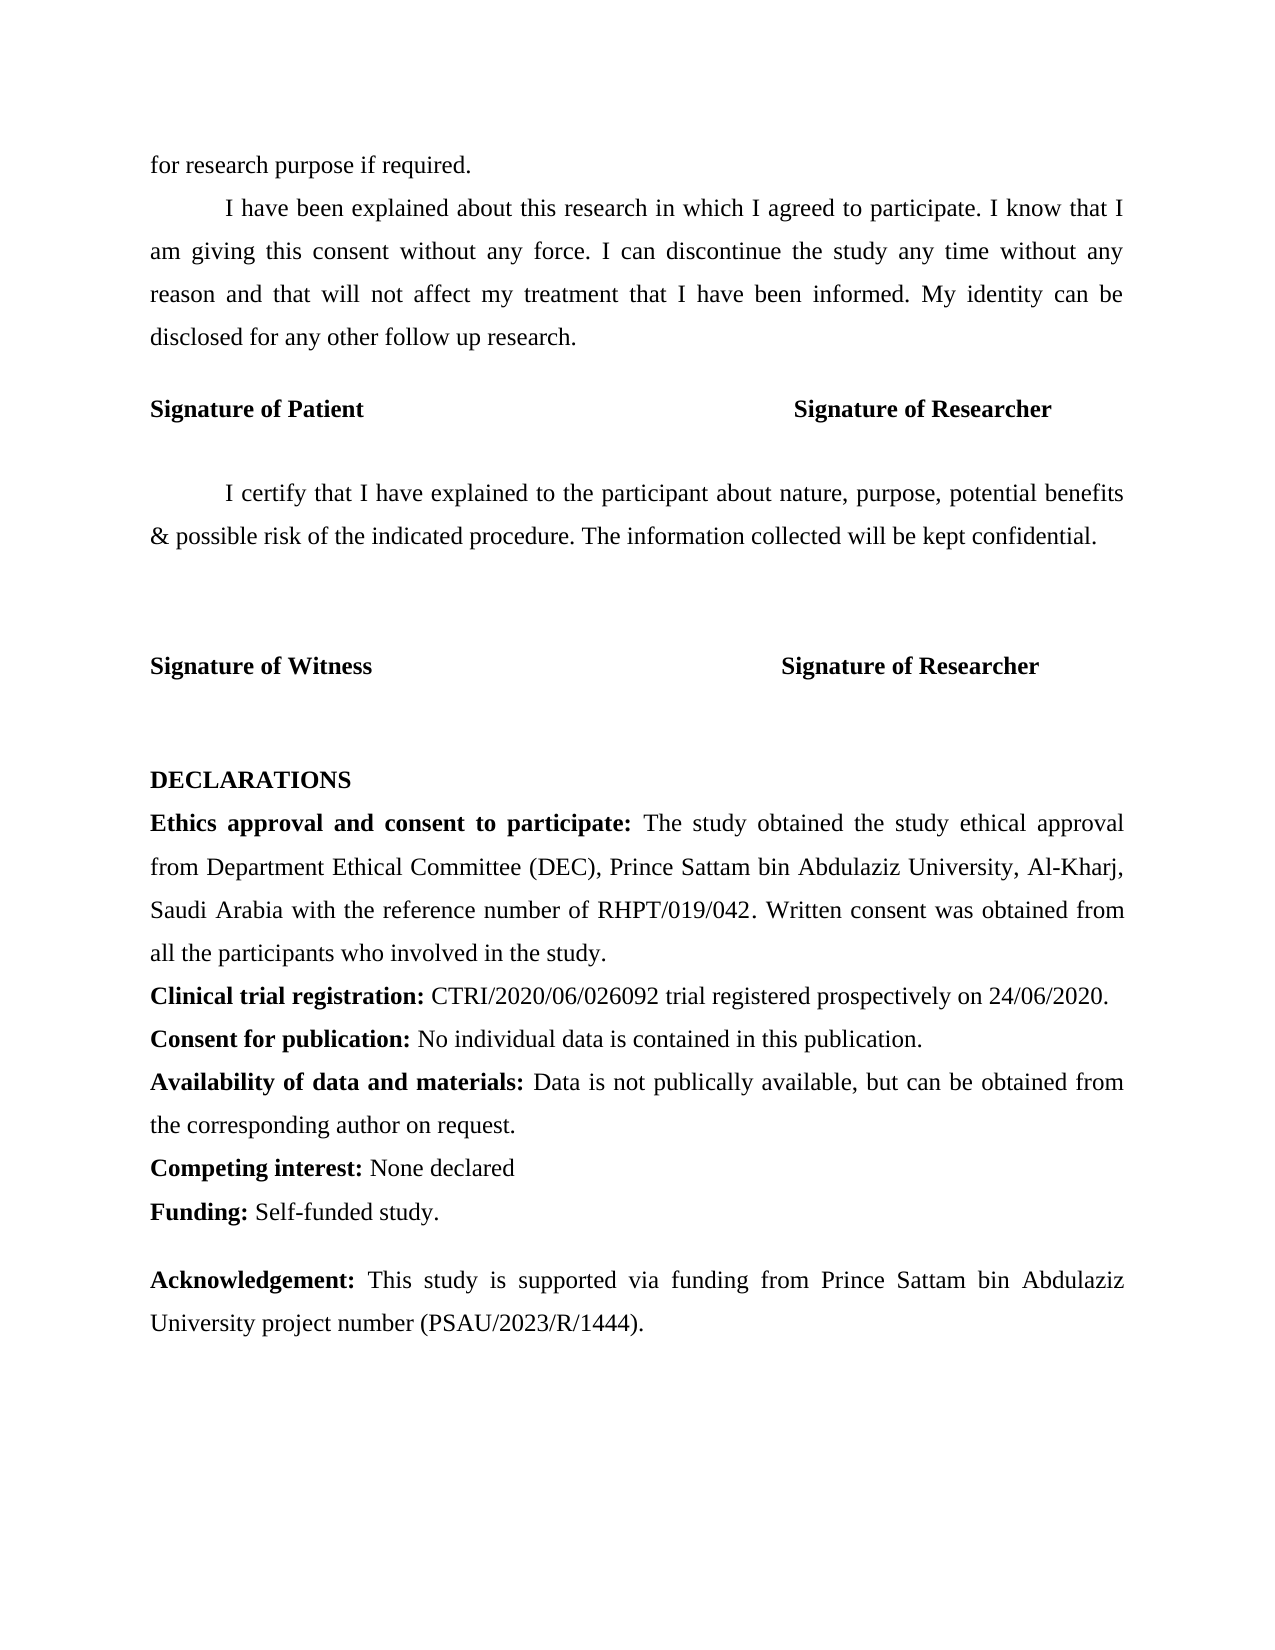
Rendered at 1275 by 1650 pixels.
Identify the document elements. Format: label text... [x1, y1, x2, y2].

text Funding: Self-funded study. [150, 1197, 1125, 1225]
text Signature of Witness Signature of Researcher [150, 651, 1125, 679]
text DECLARATIONS [150, 765, 1125, 794]
text Competing interest: None declared [150, 1153, 1125, 1182]
text Consent for publication: No individual data is contained in this publication. [150, 1024, 1125, 1053]
subtitle Acknowledgement: This study is supported via funding from Prince Sattam bin Abdulaziz University project number (PSAU/2023/R/1444). [150, 1265, 1125, 1337]
text Clinical trial registration: CTRI/2020/06/026092 trial registered prospectively on 24/06/2020. [150, 981, 1125, 1010]
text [150, 150, 1125, 179]
text Ethics approval and consent to participate: The study obtained the study ethical approval from Department Ethical Committee (DEC), Prince Sattam bin Abdulaziz University, Al-Kharj, Saudi Arabia with the reference number of RHPT/019/042. Written consent was obtained from all the participants who involved in the study. [150, 808, 1125, 967]
text I have been explained about this research in which I agreed to participate. I know that I am giving this consent without any force. I can discontinue the study any time without any reason and that will not affect my treatment that I have been informed. My identity can be disclosed for any other follow up research. [150, 193, 1125, 351]
text Availability of data and materials: Data is not publically available, but can be obtained from the corresponding author on request. [150, 1067, 1125, 1139]
text I certify that I have explained to the participant about nature, purpose, potential benefits & possible risk of the indicated procedure. The information collected will be kept confidential. [150, 478, 1125, 550]
text Signature of Patient Signature of Researcher [150, 394, 1125, 423]
